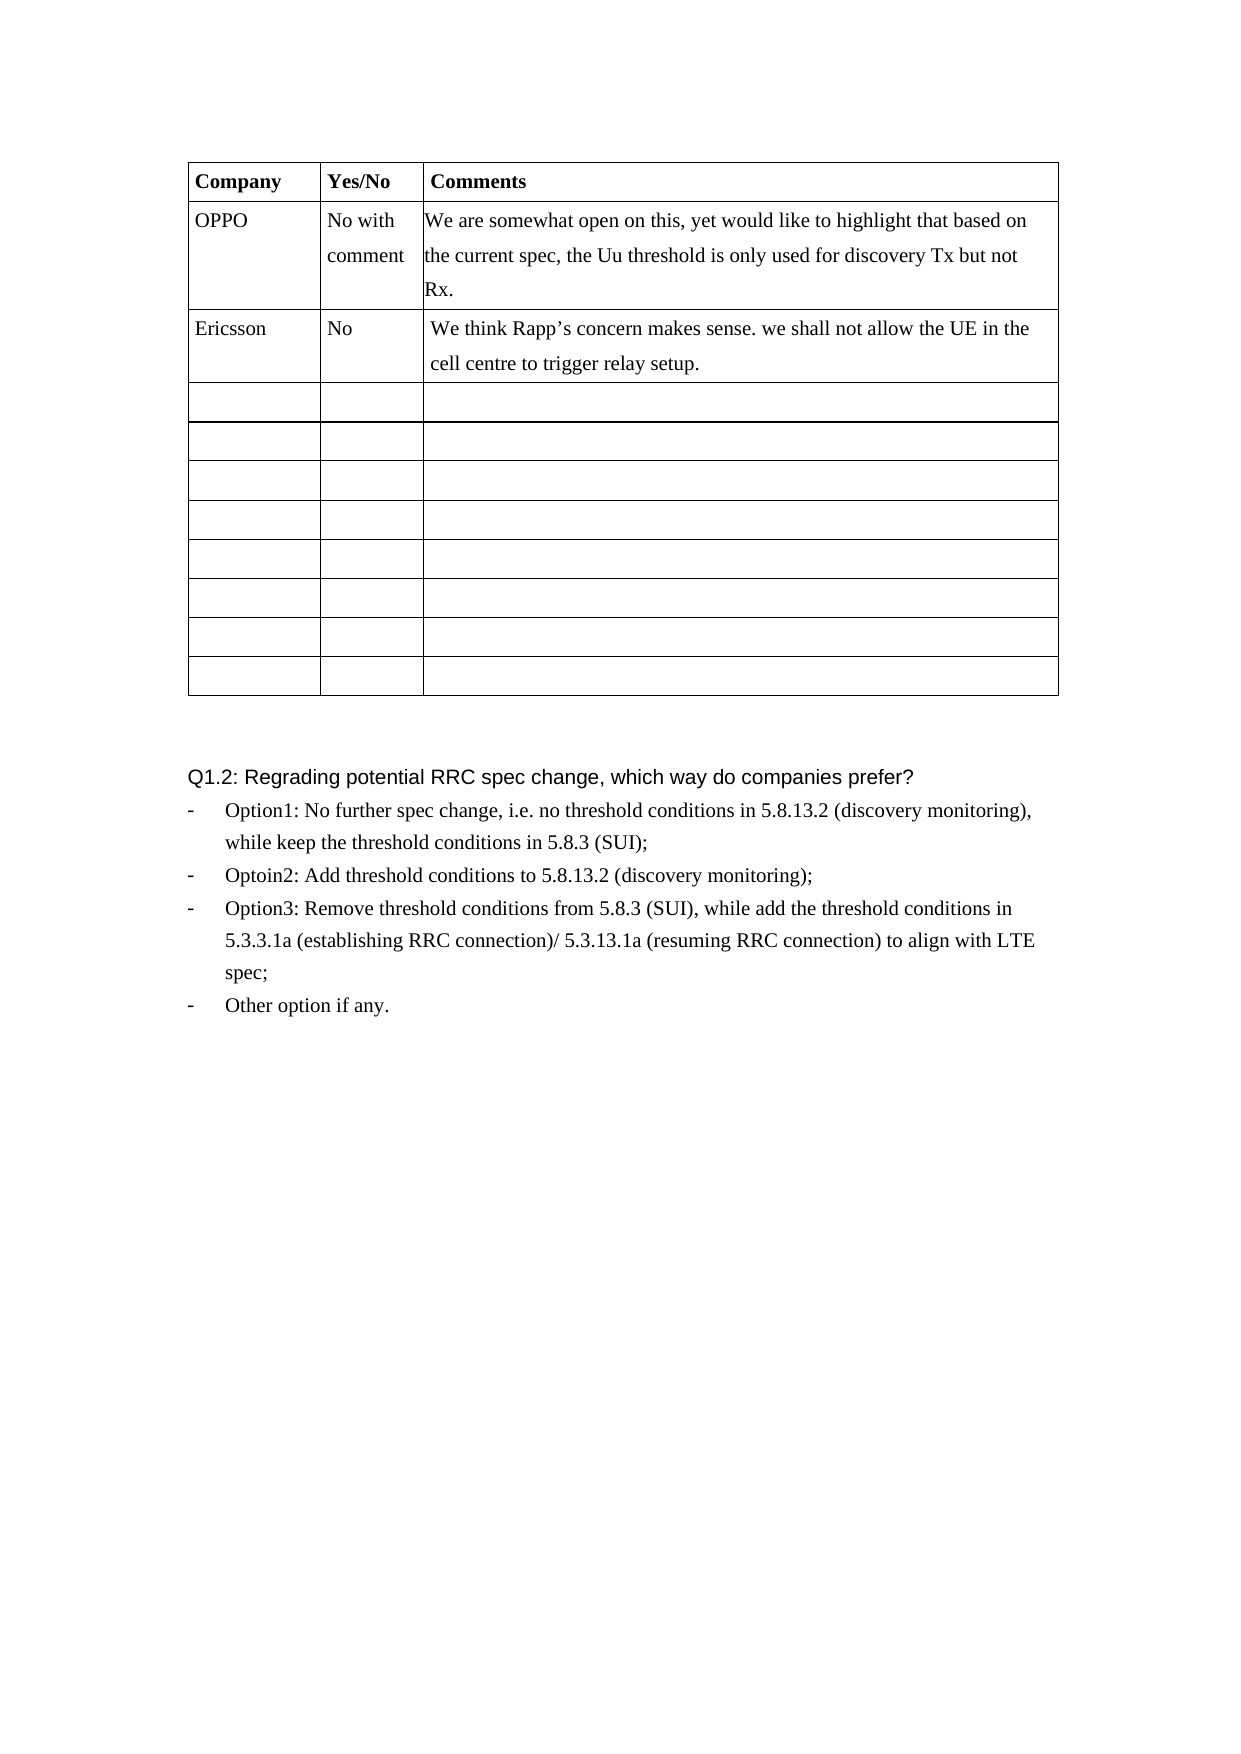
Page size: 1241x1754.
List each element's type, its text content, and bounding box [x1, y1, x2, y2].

table_cell [424, 618, 1058, 656]
table_cell [424, 501, 1058, 538]
table_cell [321, 383, 423, 421]
table_cell [189, 501, 320, 538]
table_cell We are somewhat open on this, yet would like to highlight that based on the current spec, the Uu threshold is only used for discovery Tx but not Rx. [424, 202, 1058, 309]
table_cell [424, 579, 1058, 617]
table_header Company [189, 163, 320, 201]
table_cell [424, 657, 1058, 695]
list Option3: Remove threshold conditions from 5.8.3 (SUI), while add the threshold conditions in 5.3.3.1a (establishing RRC connection)/ 5.3.13.1a (resuming RRC connection) to align with LTE spec; [187, 891, 1053, 988]
table_cell [424, 461, 1058, 499]
table_cell [321, 423, 423, 460]
table_cell [424, 383, 1058, 421]
table_cell [189, 657, 320, 695]
table_cell [189, 540, 320, 578]
table_header Comments [424, 163, 1058, 201]
table_cell [189, 618, 320, 656]
table_cell [189, 423, 320, 460]
table_cell [321, 461, 423, 499]
list Optoin2: Add threshold conditions to 5.8.13.2 (discovery monitoring); [187, 858, 1053, 891]
text Q1.2: Regrading potential RRC spec change, which way do companies prefer? [187, 761, 1053, 793]
table_cell Ericsson [189, 310, 320, 382]
table_cell [321, 618, 423, 656]
table_cell [321, 501, 423, 538]
list Option1: No further spec change, i.e. no threshold conditions in 5.8.13.2 (discovery monitoring), while keep the threshold conditions in 5.8.3 (SUI); [187, 793, 1053, 858]
table_cell [189, 383, 320, 421]
list Other option if any. [187, 988, 1053, 1021]
table_cell No with comment [321, 202, 423, 309]
table_cell [321, 540, 423, 578]
table_cell [321, 579, 423, 617]
table_cell We think Rapp’s concern makes sense. we shall not allow the UE in the cell centre to trigger relay setup. [424, 310, 1058, 382]
table_cell OPPO [189, 202, 320, 309]
table_cell [189, 579, 320, 617]
table_cell [189, 461, 320, 499]
table_cell [424, 423, 1058, 460]
table_header Yes/No [321, 163, 423, 201]
table_cell No [321, 310, 423, 382]
table_cell [321, 657, 423, 695]
table_cell [424, 540, 1058, 578]
